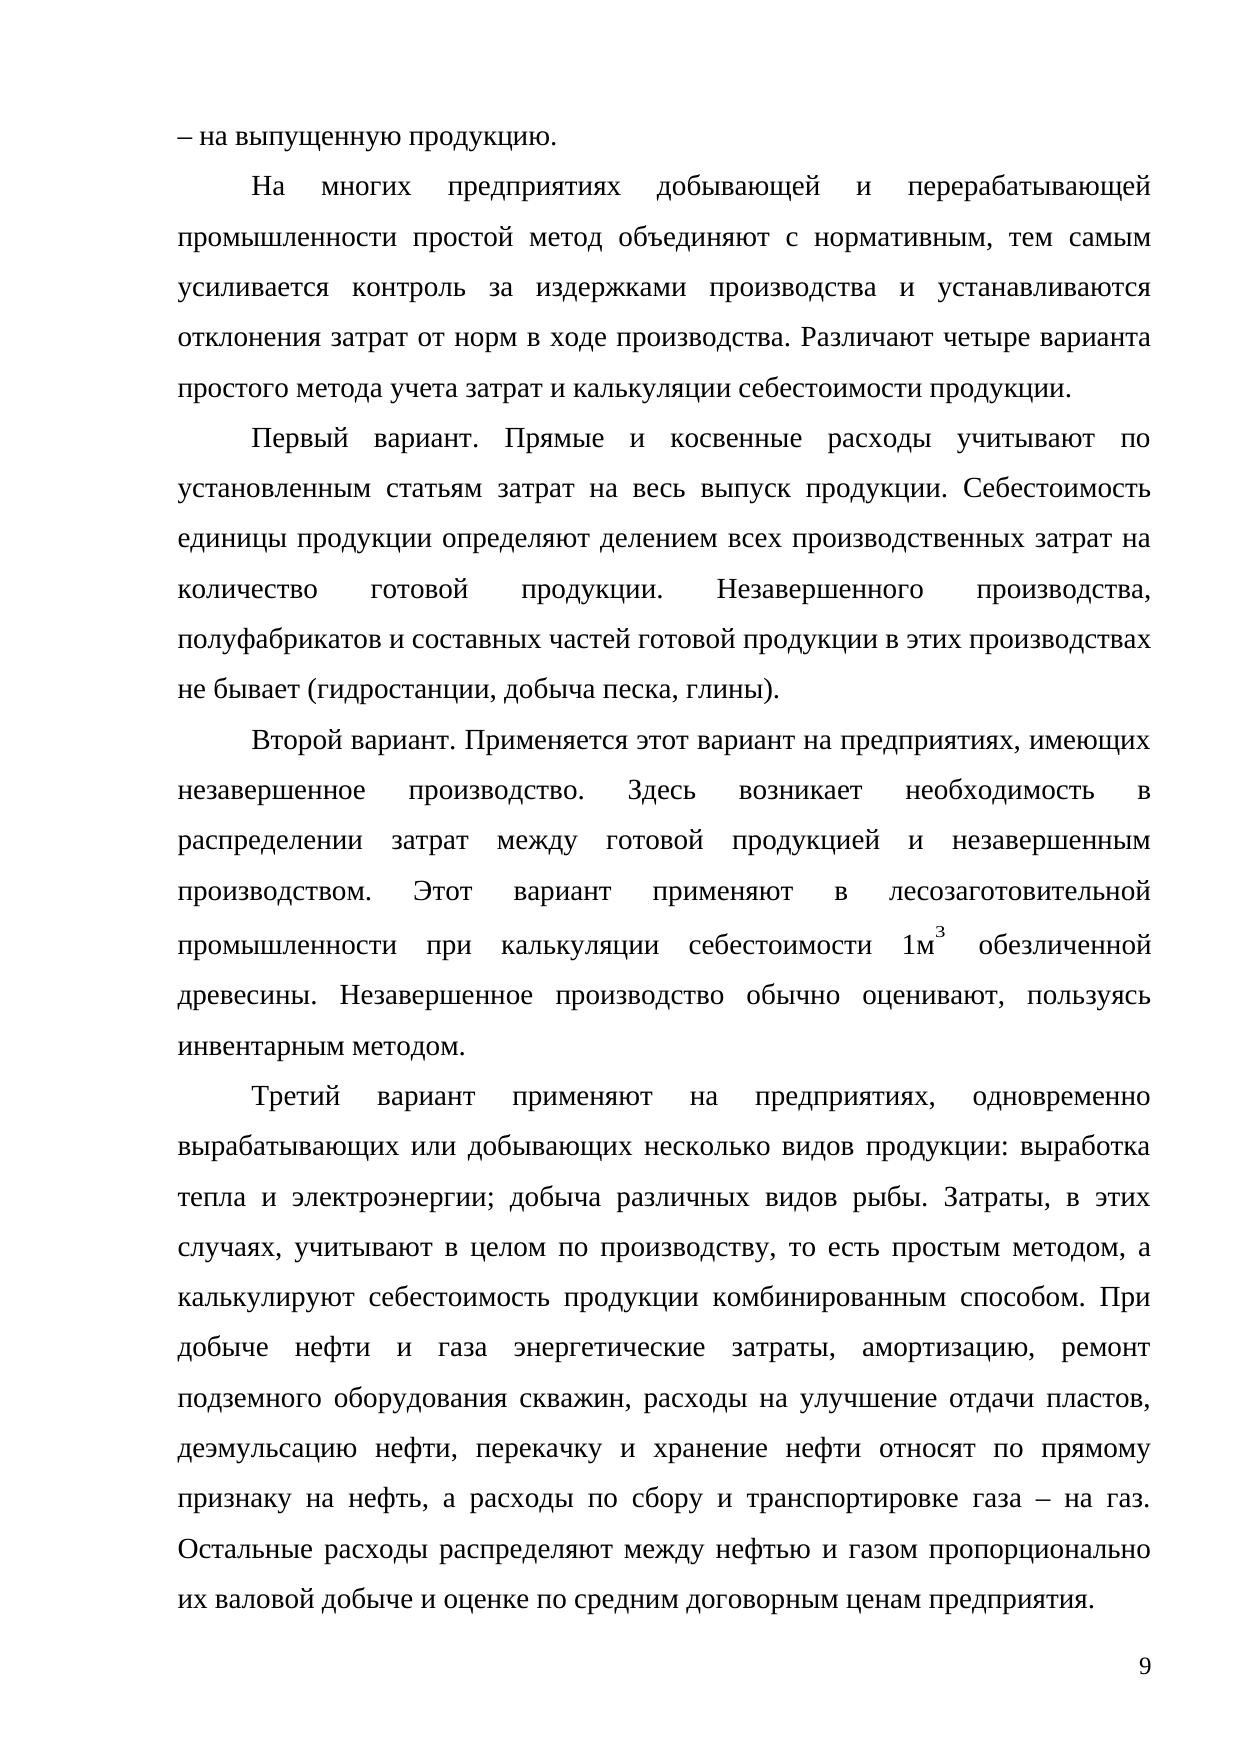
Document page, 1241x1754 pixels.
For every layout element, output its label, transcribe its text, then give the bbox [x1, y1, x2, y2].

text На многих предприятиях добывающей и перерабатывающей промышленности простой метод объединяют с нормативным, тем самым усиливается контроль за издержками производства и устанавливаются отклонения затрат от норм в ходе производства. Различают четыре варианта простого метода учета затрат и калькуляции себестоимости продукции. [177, 168, 1152, 403]
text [177, 118, 1152, 152]
text Второй вариант. Применяется этот вариант на предприятиях, имеющих незавершенное производство. Здесь возникает необходимость в распределении затрат между готовой продукцией и незавершенным производством. Этот вариант применяют в лесозаготовительной промышленности при калькуляции себестоимости 1м обезличенной древесины. Незавершенное производство обычно оценивают, пользуясь инвентарным методом. [177, 722, 1152, 1061]
text Третий вариант применяют на предприятиях, одновременно вырабатывающих или добывающих несколько видов продукции: выработка тепла и электроэнергии; добыча различных видов рыбы. Затраты, в этих случаях, учитывают в целом по производству, то есть простым методом, а калькулируют себестоимость продукции комбинированным способом. При добыче нефти и газа энергетические затраты, амортизацию, ремонт подземного оборудования скважин, расходы на улучшение отдачи пластов, деэмульсацию нефти, перекачку и хранение нефти относят по прямому признаку на нефть, а расходы по сбору и транспортировке газа – на газ. Остальные расходы распределяют между нефтью и газом пропорционально их валовой добыче и оценке по средним договорным ценам предприятия. [177, 1078, 1152, 1615]
text Первый вариант. Прямые и косвенные расходы учитывают по установленным статьям затрат на весь выпуск продукции. Себестоимость единицы продукции определяют делением всех производственных затрат на количество готовой продукции. Незавершенного производства, полуфабрикатов и составных частей готовой продукции в этих производствах не бывает (гидростанции, добыча песка, глины). [177, 420, 1152, 705]
